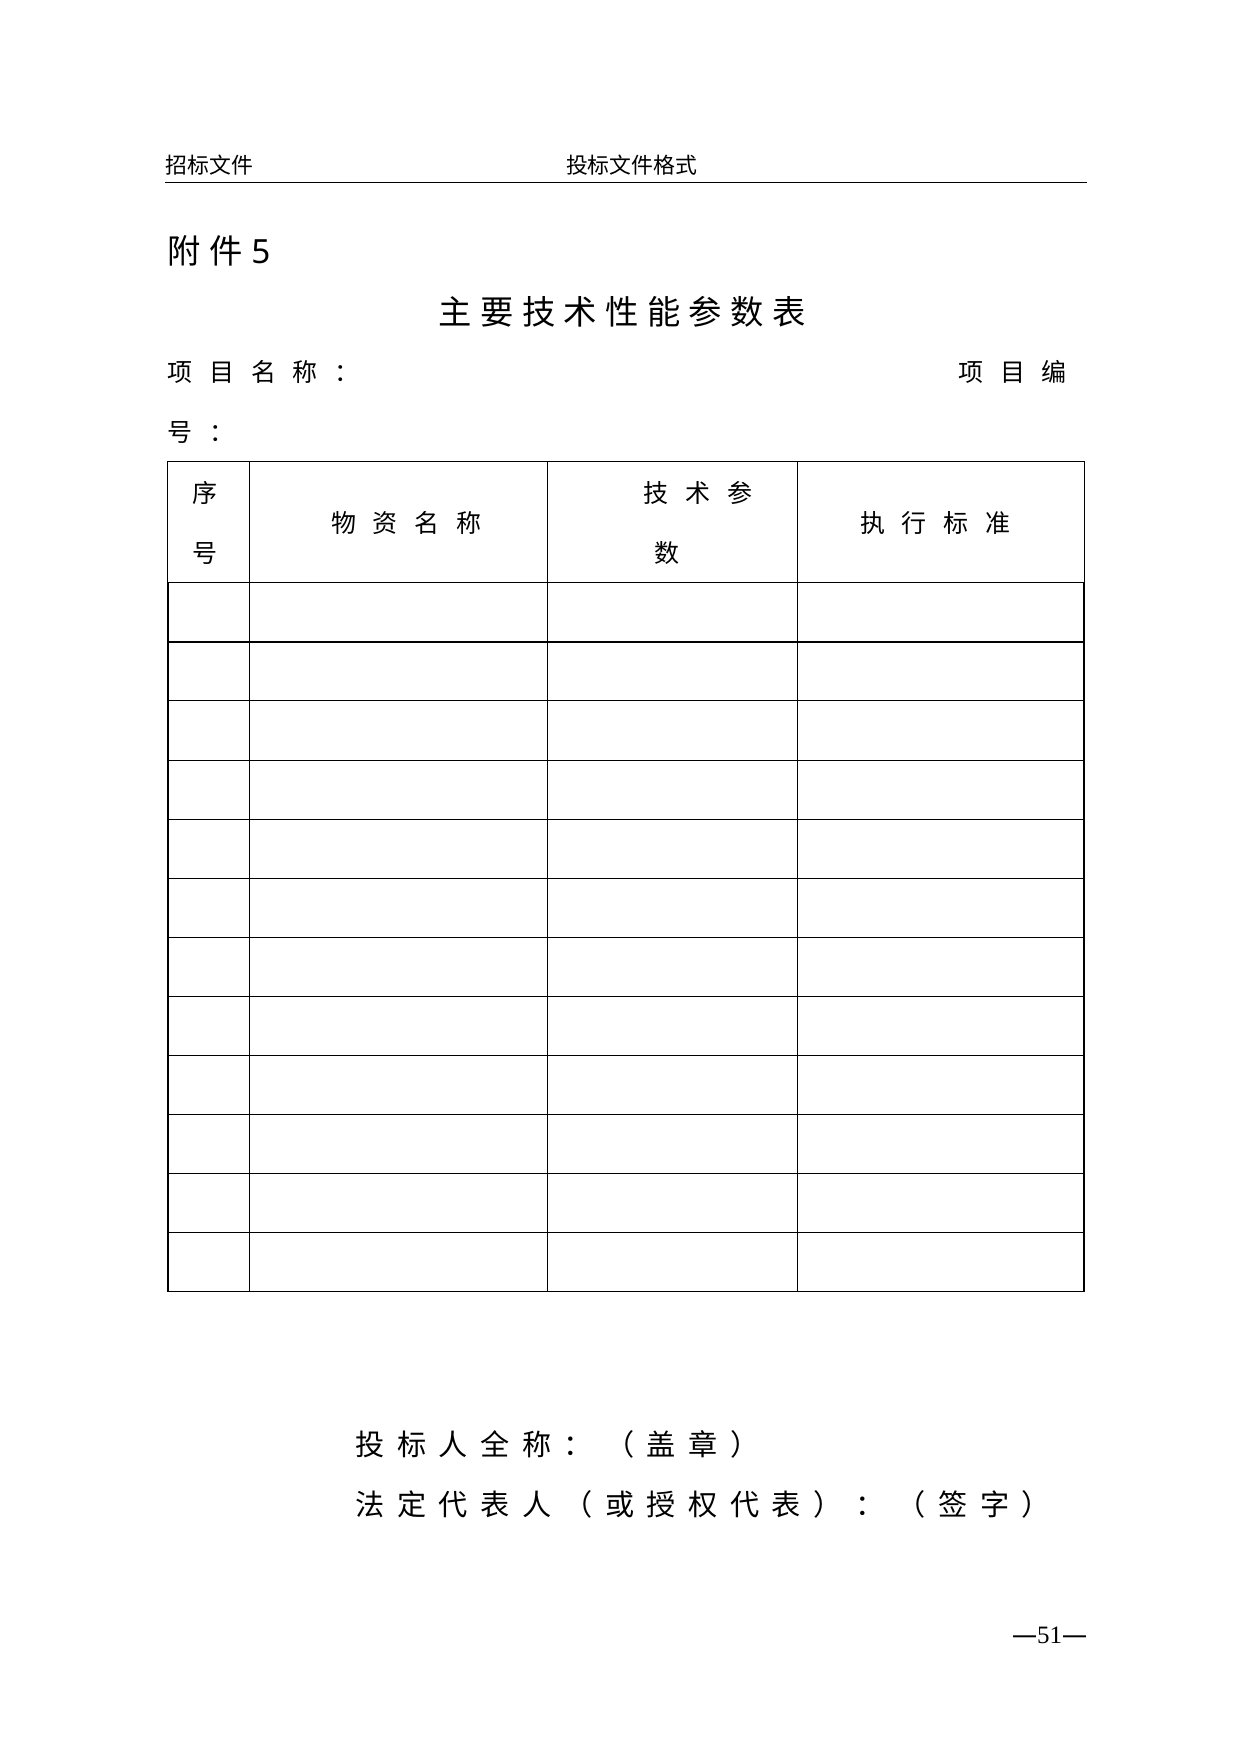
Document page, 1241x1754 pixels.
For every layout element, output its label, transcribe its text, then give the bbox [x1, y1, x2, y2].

table_cell [798, 761, 1083, 818]
table_cell [548, 1174, 797, 1232]
table_cell [169, 761, 249, 818]
table_cell [169, 879, 249, 937]
table_cell [169, 1056, 249, 1114]
table_cell [169, 583, 249, 641]
table_cell [548, 643, 797, 700]
text 法定代表人（或授权代表）：（签字） [168, 1473, 1084, 1533]
table_cell [250, 820, 547, 878]
table_cell [548, 997, 797, 1055]
table_cell [250, 938, 547, 996]
text 附件5 [168, 219, 1084, 280]
table_cell [798, 1233, 1083, 1291]
table_cell [250, 1056, 547, 1114]
table_cell [169, 1174, 249, 1232]
table_header 物资名称 [250, 462, 547, 582]
table_cell [169, 938, 249, 996]
table_cell [250, 1174, 547, 1232]
table_cell [798, 938, 1083, 996]
table_cell [798, 820, 1083, 878]
text 投标人全称：（盖章） [168, 1413, 1084, 1473]
table_cell [548, 761, 797, 818]
table_cell [548, 938, 797, 996]
table_cell [548, 583, 797, 641]
table_cell [798, 1174, 1083, 1232]
table_cell [548, 1056, 797, 1114]
table_cell [250, 879, 547, 937]
text 主要技术性能参数表 [168, 280, 1084, 340]
table_cell [250, 1115, 547, 1173]
text 项目名称： 项目编号： [168, 340, 1084, 461]
table_cell [798, 643, 1083, 700]
table_cell [548, 1115, 797, 1173]
table_cell [548, 1233, 797, 1291]
table_cell [250, 643, 547, 700]
table_cell [798, 1056, 1083, 1114]
table_cell [798, 583, 1083, 641]
table_cell [798, 1115, 1083, 1173]
table_cell [250, 583, 547, 641]
table_cell [169, 1115, 249, 1173]
table_cell [169, 820, 249, 878]
table_cell [169, 1233, 249, 1291]
table_header 技术参数 [548, 462, 797, 582]
table_cell [169, 643, 249, 700]
table_cell [798, 879, 1083, 937]
table_cell [169, 997, 249, 1055]
table_cell [798, 997, 1083, 1055]
table_cell [250, 997, 547, 1055]
table_cell [798, 701, 1083, 759]
table_cell [169, 701, 249, 759]
table_header 序号 [168, 462, 249, 582]
table_cell [250, 701, 547, 759]
table_cell [548, 701, 797, 759]
table_cell [250, 761, 547, 818]
table_cell [548, 879, 797, 937]
table_cell [250, 1233, 547, 1291]
table_cell [548, 820, 797, 878]
table_header 执行标准 [798, 462, 1084, 582]
